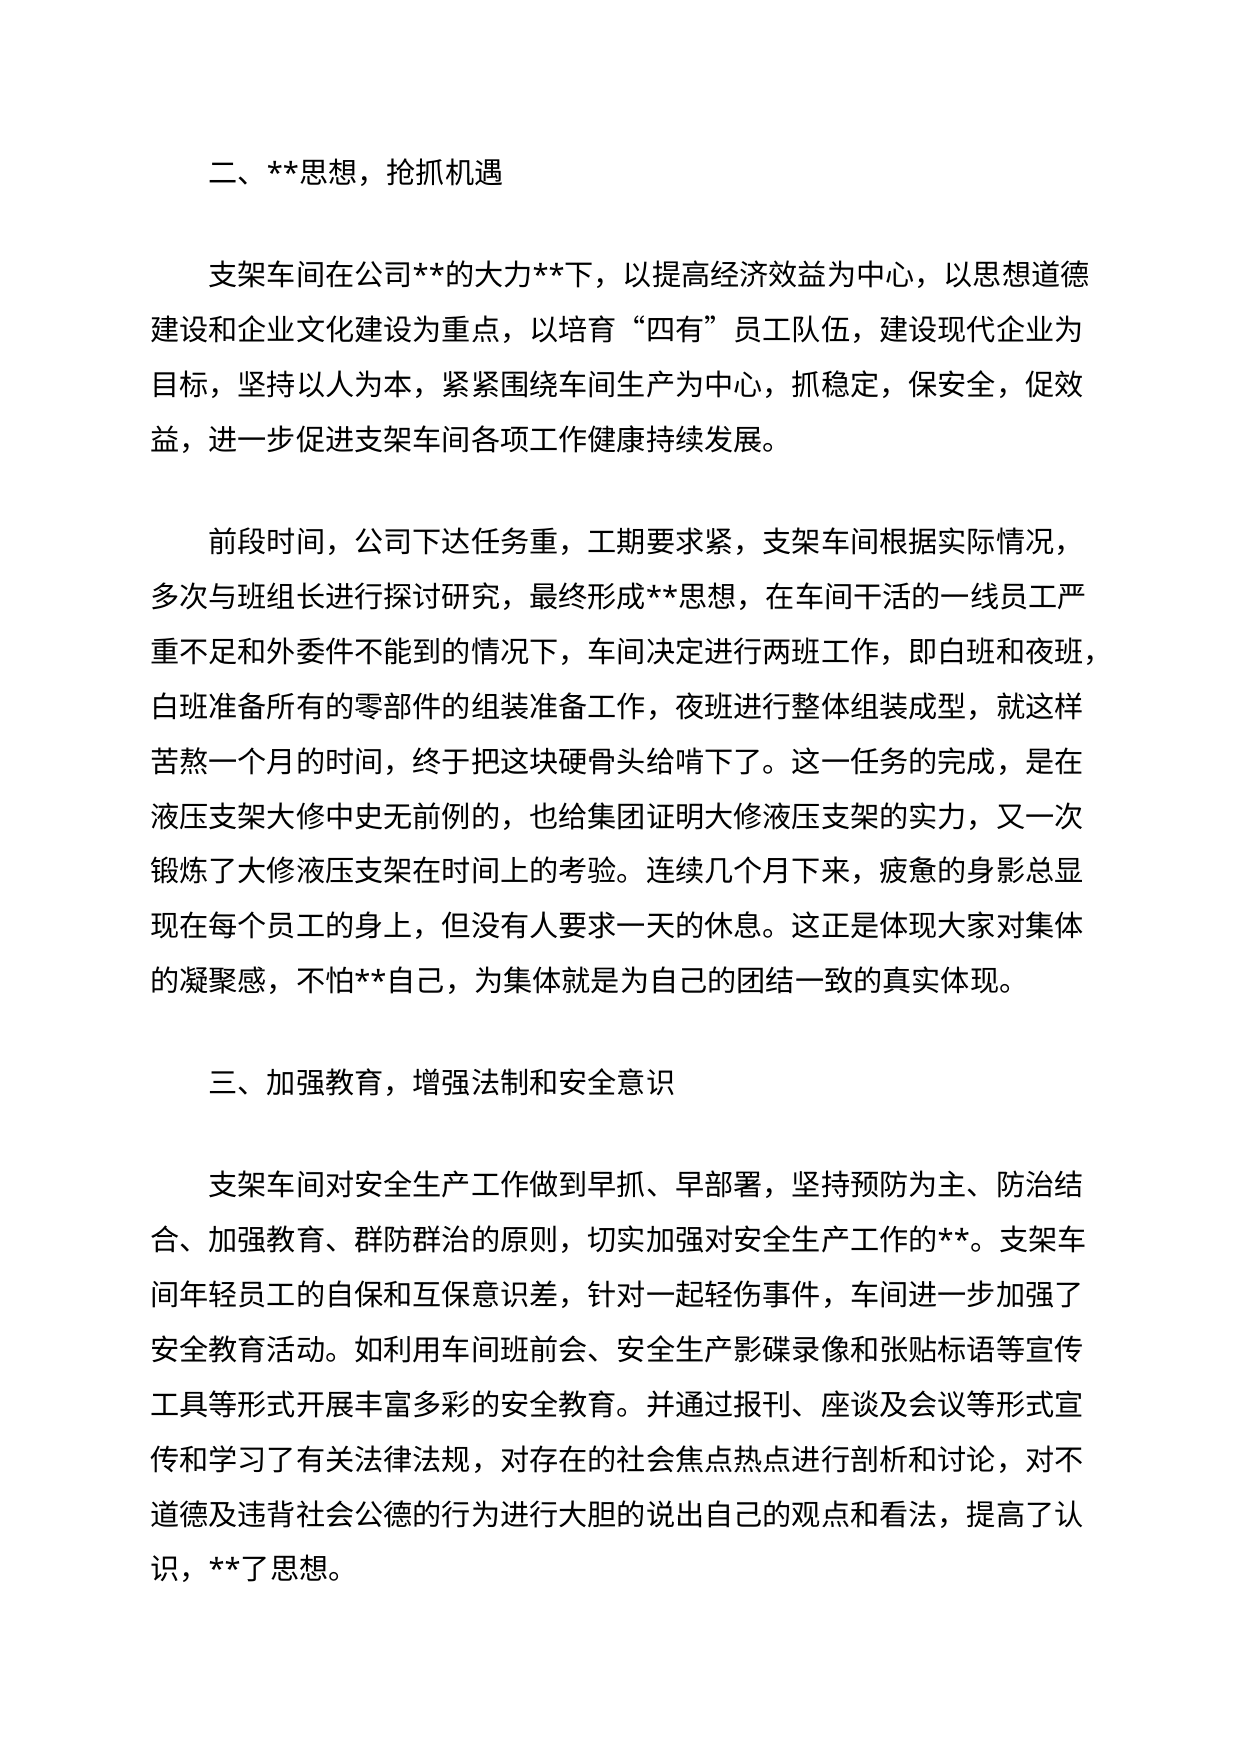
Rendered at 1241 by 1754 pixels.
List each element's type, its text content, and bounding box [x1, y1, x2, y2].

text 前段时间，公司下达任务重，工期要求紧，支架车间根据实际情况，多次与班组长进行探讨研究，最终形成**思想，在车间干活的一线员工严重不足和外委件不能到的情况下，车间决定进行两班工作，即白班和夜班，白班准备所有的零部件的组装准备工作，夜班进行整体组装成型，就这样苦熬一个月的时间，终于把这块硬骨头给啃下了。这一任务的完成，是在液压支架大修中史无前例的，也给集团证明大修液压支架的实力，又一次锻炼了大修液压支架在时间上的考验。连续几个月下来，疲惫的身影总显现在每个员工的身上，但没有人要求一天的休息。这正是体现大家对集体的凝聚感，不怕**自己，为集体就是为自己的团结一致的真实体现。 [150, 518, 1090, 1000]
text 二、**思想，抢抓机遇 [150, 150, 1090, 192]
text 支架车间对安全生产工作做到早抓、早部署，坚持预防为主、防治结合、加强教育、群防群治的原则，切实加强对安全生产工作的**。支架车间年轻员工的自保和互保意识差，针对一起轻伤事件，车间进一步加强了安全教育活动。如利用车间班前会、安全生产影碟录像和张贴标语等宣传工具等形式开展丰富多彩的安全教育。并通过报刊、座谈及会议等形式宣传和学习了有关法律法规，对存在的社会焦点热点进行剖析和讨论，对不道德及违背社会公德的行为进行大胆的说出自己的观点和看法，提高了认识，**了思想。 [150, 1162, 1090, 1588]
text 三、加强教育，增强法制和安全意识 [150, 1060, 1090, 1102]
text 支架车间在公司**的大力**下，以提高经济效益为中心，以思想道德建设和企业文化建设为重点，以培育“四有”员工队伍，建设现代企业为目标，坚持以人为本，紧紧围绕车间生产为中心，抓稳定，保安全，促效益，进一步促进支架车间各项工作健康持续发展。 [150, 252, 1090, 459]
